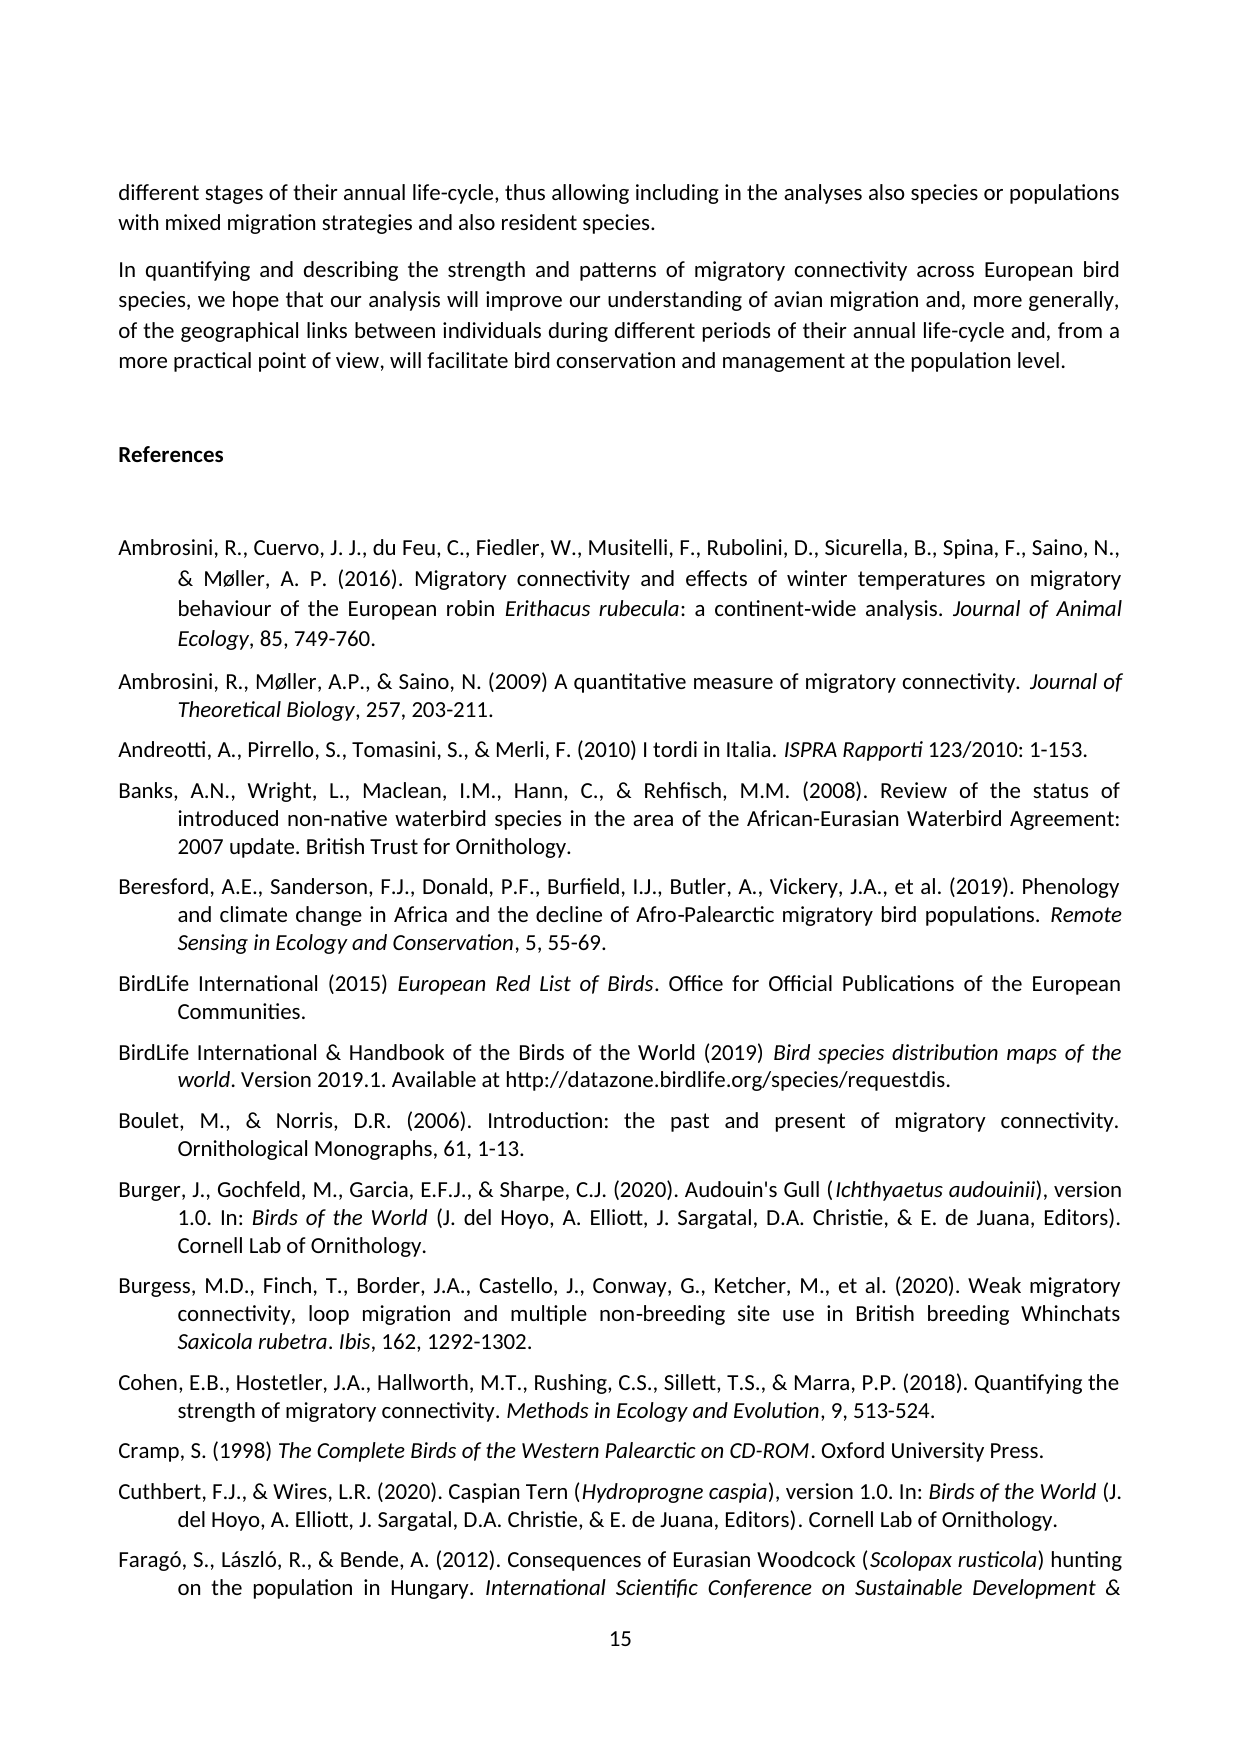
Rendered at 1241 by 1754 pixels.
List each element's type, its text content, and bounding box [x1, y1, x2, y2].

text Andreotti, A., Pirrello, S., Tomasini, S., & Merli, F. (2010) I tordi in Italia. ISPRA Rapporti 123/2010: 1-153. [118, 735, 1122, 763]
text Ambrosini, R., Møller, A.P., & Saino, N. (2009) A quantitative measure of migratory connectivity. Journal of Theoretical Biology, 257, 203-211. [118, 667, 1122, 723]
text Burgess, M.D., Finch, T., Border, J.A., Castello, J., Conway, G., Ketcher, M., et al. (2020). Weak migratory connectivity, loop migration and multiple non‐breeding site use in British breeding Whinchats Saxicola rubetra. Ibis, 162, 1292-1302. [118, 1271, 1122, 1355]
text Burger, J., Gochfeld, M., Garcia, E.F.J., & Sharpe, C.J. (2020). Audouin's Gull (Ichthyaetus audouinii), version 1.0. In: Birds of the World (J. del Hoyo, A. Elliott, J. Sargatal, D.A. Christie, & E. de Juana, Editors). Cornell Lab of Ornithology. [118, 1175, 1122, 1259]
text Ambrosini, R., Cuervo, J. J., du Feu, C., Fiedler, W., Musitelli, F., Rubolini, D., Sicurella, B., Spina, F., Saino, N., & Møller, A. P. (2016). Migratory connectivity and effects of winter temperatures on migratory behaviour of the European robin Erithacus rubecula: a continent‐wide analysis. Journal of Animal Ecology, 85, 749-760. [118, 533, 1122, 652]
text Cramp, S. (1998) The Complete Birds of the Western Palearctic on CD-ROM. Oxford University Press. [118, 1436, 1122, 1464]
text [118, 1545, 1122, 1601]
text Beresford, A.E., Sanderson, F.J., Donald, P.F., Burfield, I.J., Butler, A., Vickery, J.A., et al. (2019). Phenology and climate change in Africa and the decline of Afro‐Palearctic migratory bird populations. Remote Sensing in Ecology and Conservation, 5, 55-69. [118, 872, 1122, 957]
text Cohen, E.B., Hostetler, J.A., Hallworth, M.T., Rushing, C.S., Sillett, T.S., & Marra, P.P. (2018). Quantifying the strength of migratory connectivity. Methods in Ecology and Evolution, 9, 513-524. [118, 1368, 1122, 1424]
text BirdLife International (2015) European Red List of Birds. Office for Official Publications of the European Communities. [118, 969, 1122, 1025]
text Cuthbert, F.J., & Wires, L.R. (2020). Caspian Tern (Hydroprogne caspia), version 1.0. In: Birds of the World (J. del Hoyo, A. Elliott, J. Sargatal, D.A. Christie, & E. de Juana, Editors). Cornell Lab of Ornithology. [118, 1477, 1122, 1533]
text BirdLife International & Handbook of the Birds of the World (2019) Bird species distribution maps of the world. Version 2019.1. Available at http://datazone.birdlife.org/species/requestdis. [118, 1038, 1122, 1094]
text References [118, 440, 1122, 468]
text Banks, A.N., Wright, L., Maclean, I.M., Hann, C., & Rehfisch, M.M. (2008). Review of the status of introduced non-native waterbird species in the area of the African-Eurasian Waterbird Agreement: 2007 update. British Trust for Ornithology. [118, 776, 1122, 860]
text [118, 178, 1122, 237]
text Boulet, M., & Norris, D.R. (2006). Introduction: the past and present of migratory connectivity. Ornithological Monographs, 61, 1-13. [118, 1106, 1122, 1162]
text In quantifying and describing the strength and patterns of migratory connectivity across European bird species, we hope that our analysis will improve our understanding of avian migration and, more generally, of the geographical links between individuals during different periods of their annual life-cycle and, from a more practical point of view, will facilitate bird conservation and management at the population level. [118, 255, 1122, 374]
